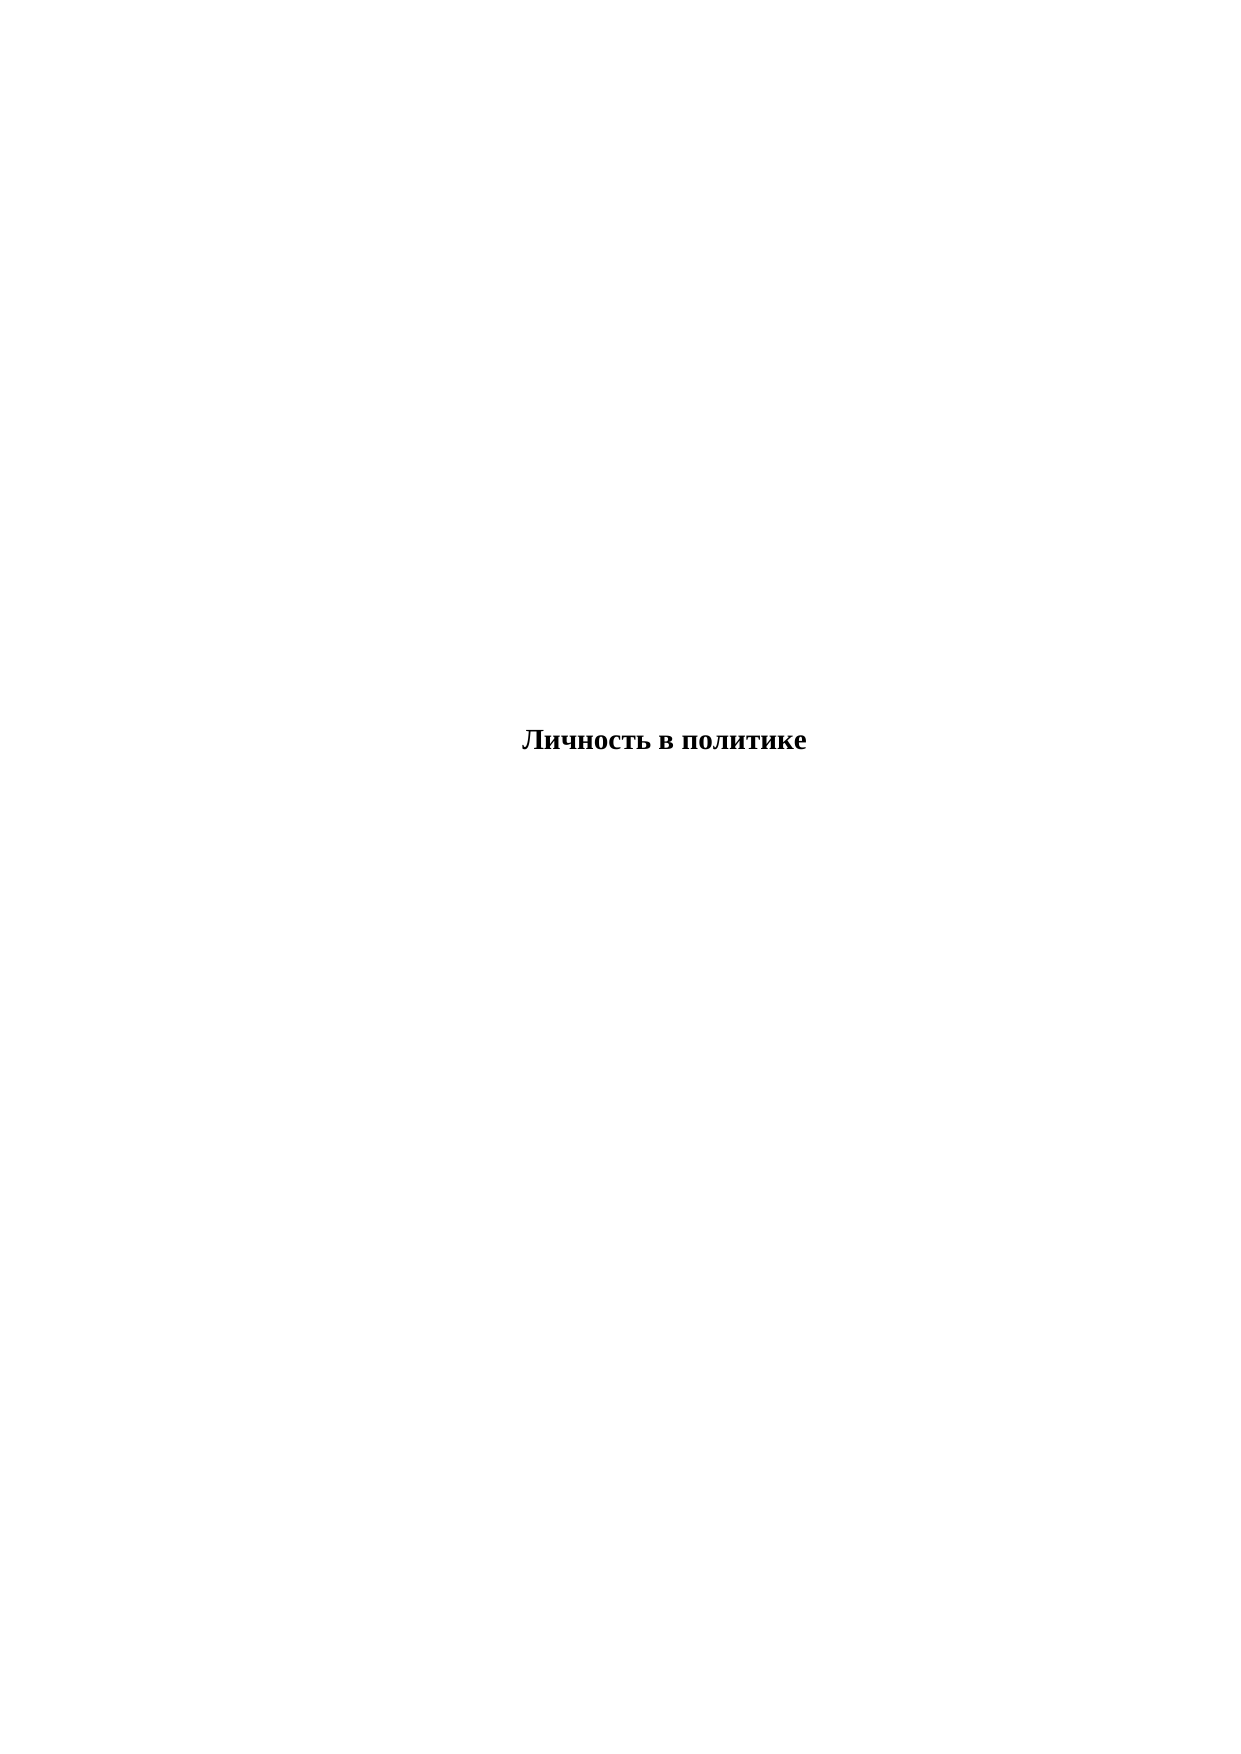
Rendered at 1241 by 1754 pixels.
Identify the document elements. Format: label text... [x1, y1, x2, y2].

text Личность в политике [177, 722, 1152, 755]
